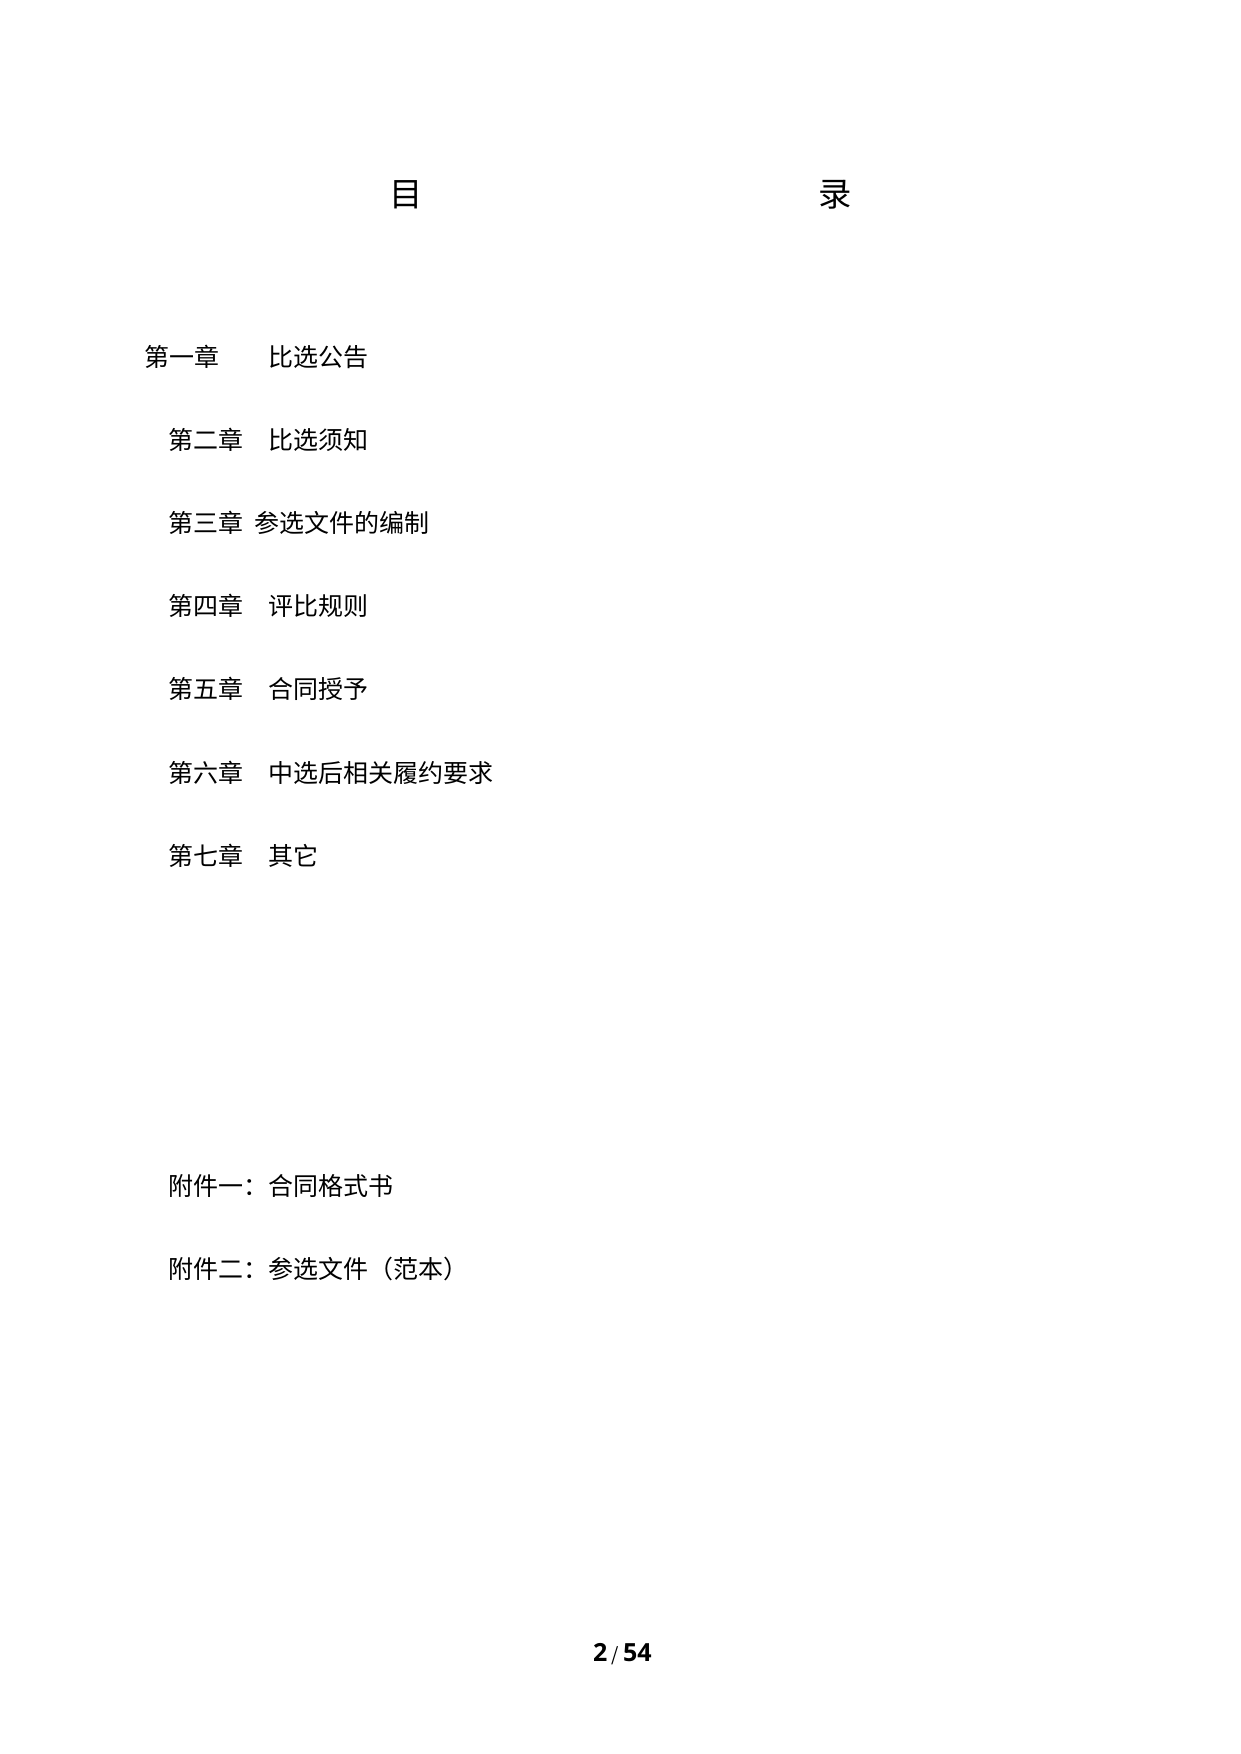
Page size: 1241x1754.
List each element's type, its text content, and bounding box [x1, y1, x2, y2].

text 第三章 参选文件的编制 [118, 489, 1122, 554]
text 第七章 其它 [118, 822, 1122, 887]
text 第四章 评比规则 [118, 572, 1122, 637]
text 第二章 比选须知 [118, 406, 1122, 471]
text 第五章 合同授予 [118, 656, 1122, 721]
text 附件二：参选文件（范本） [118, 1236, 1122, 1301]
text 附件一：合同格式书 [118, 1152, 1122, 1217]
text 目 录 [118, 160, 1122, 225]
text 第一章 比选公告 [118, 323, 1122, 388]
text 第六章 中选后相关履约要求 [118, 739, 1122, 804]
